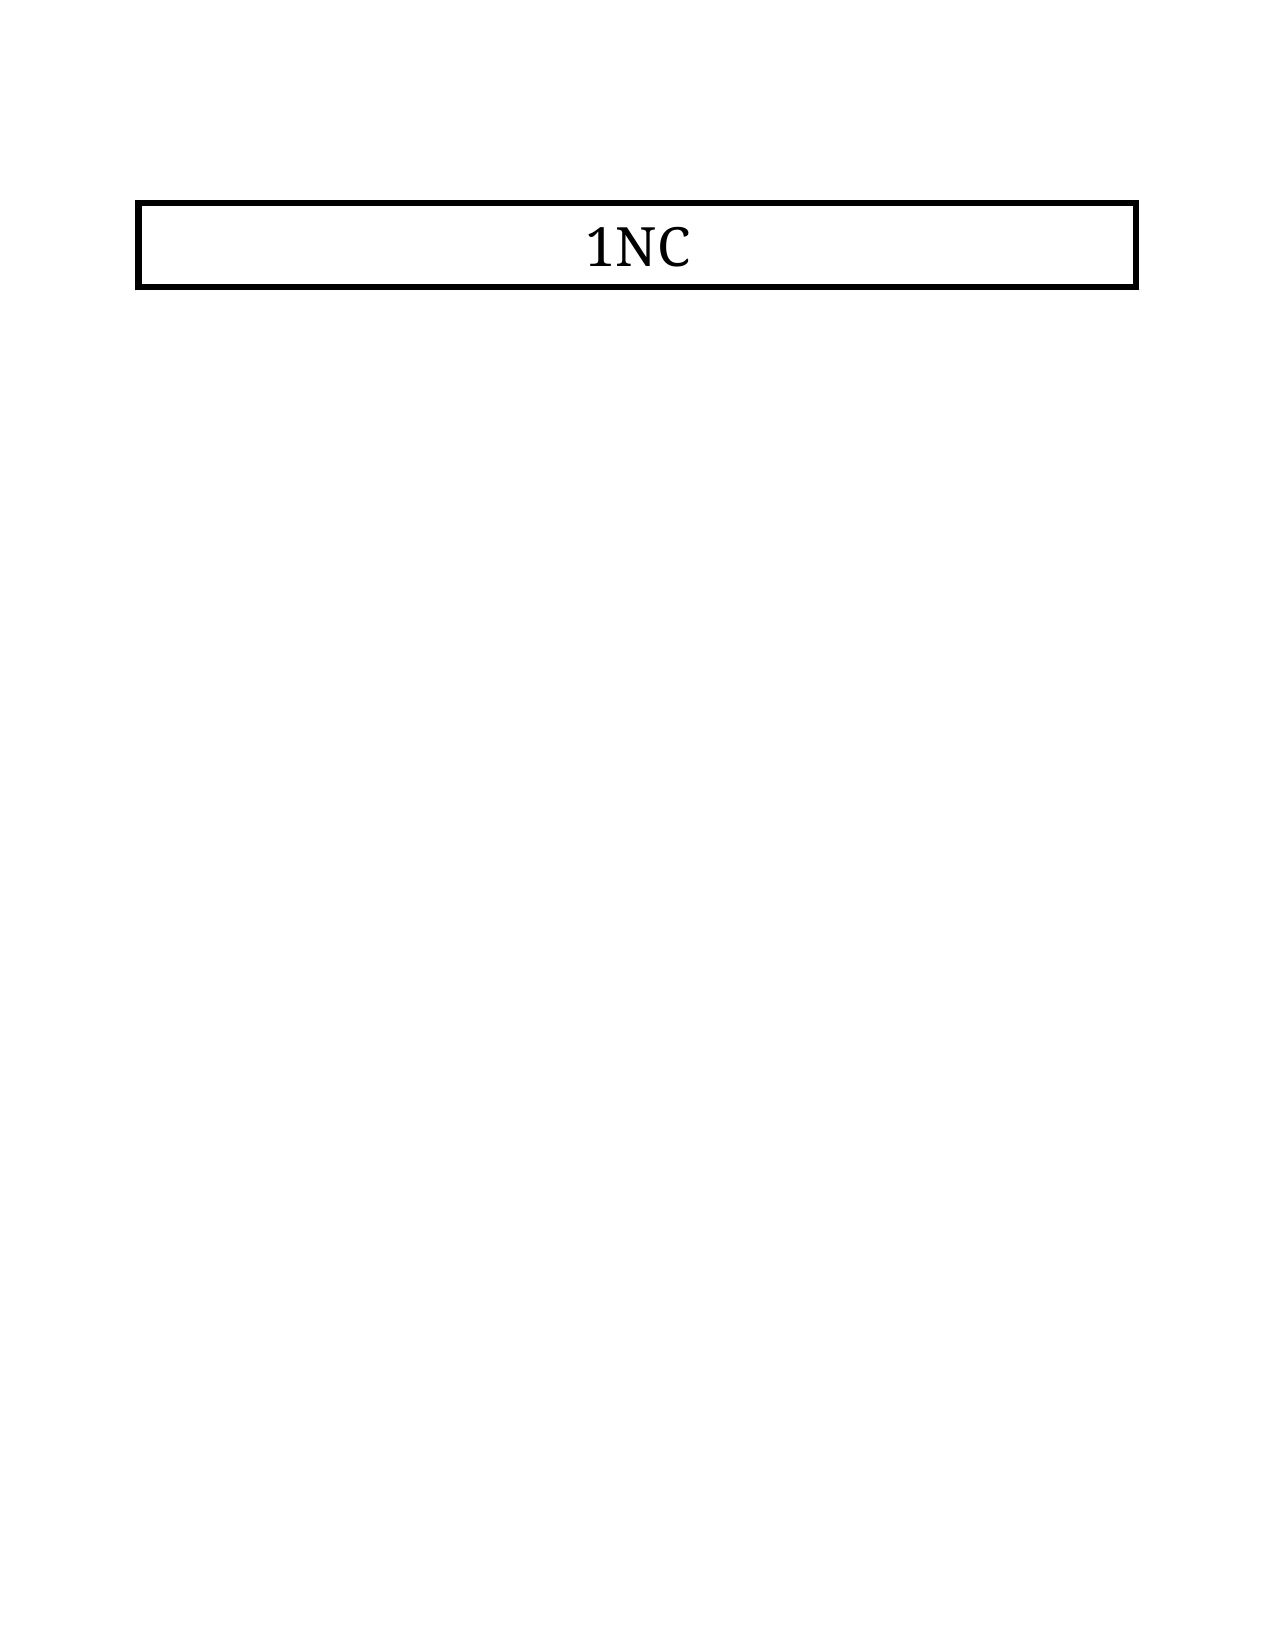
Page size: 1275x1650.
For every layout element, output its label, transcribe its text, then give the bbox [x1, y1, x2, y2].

subtitle 1NC [142, 206, 1133, 284]
